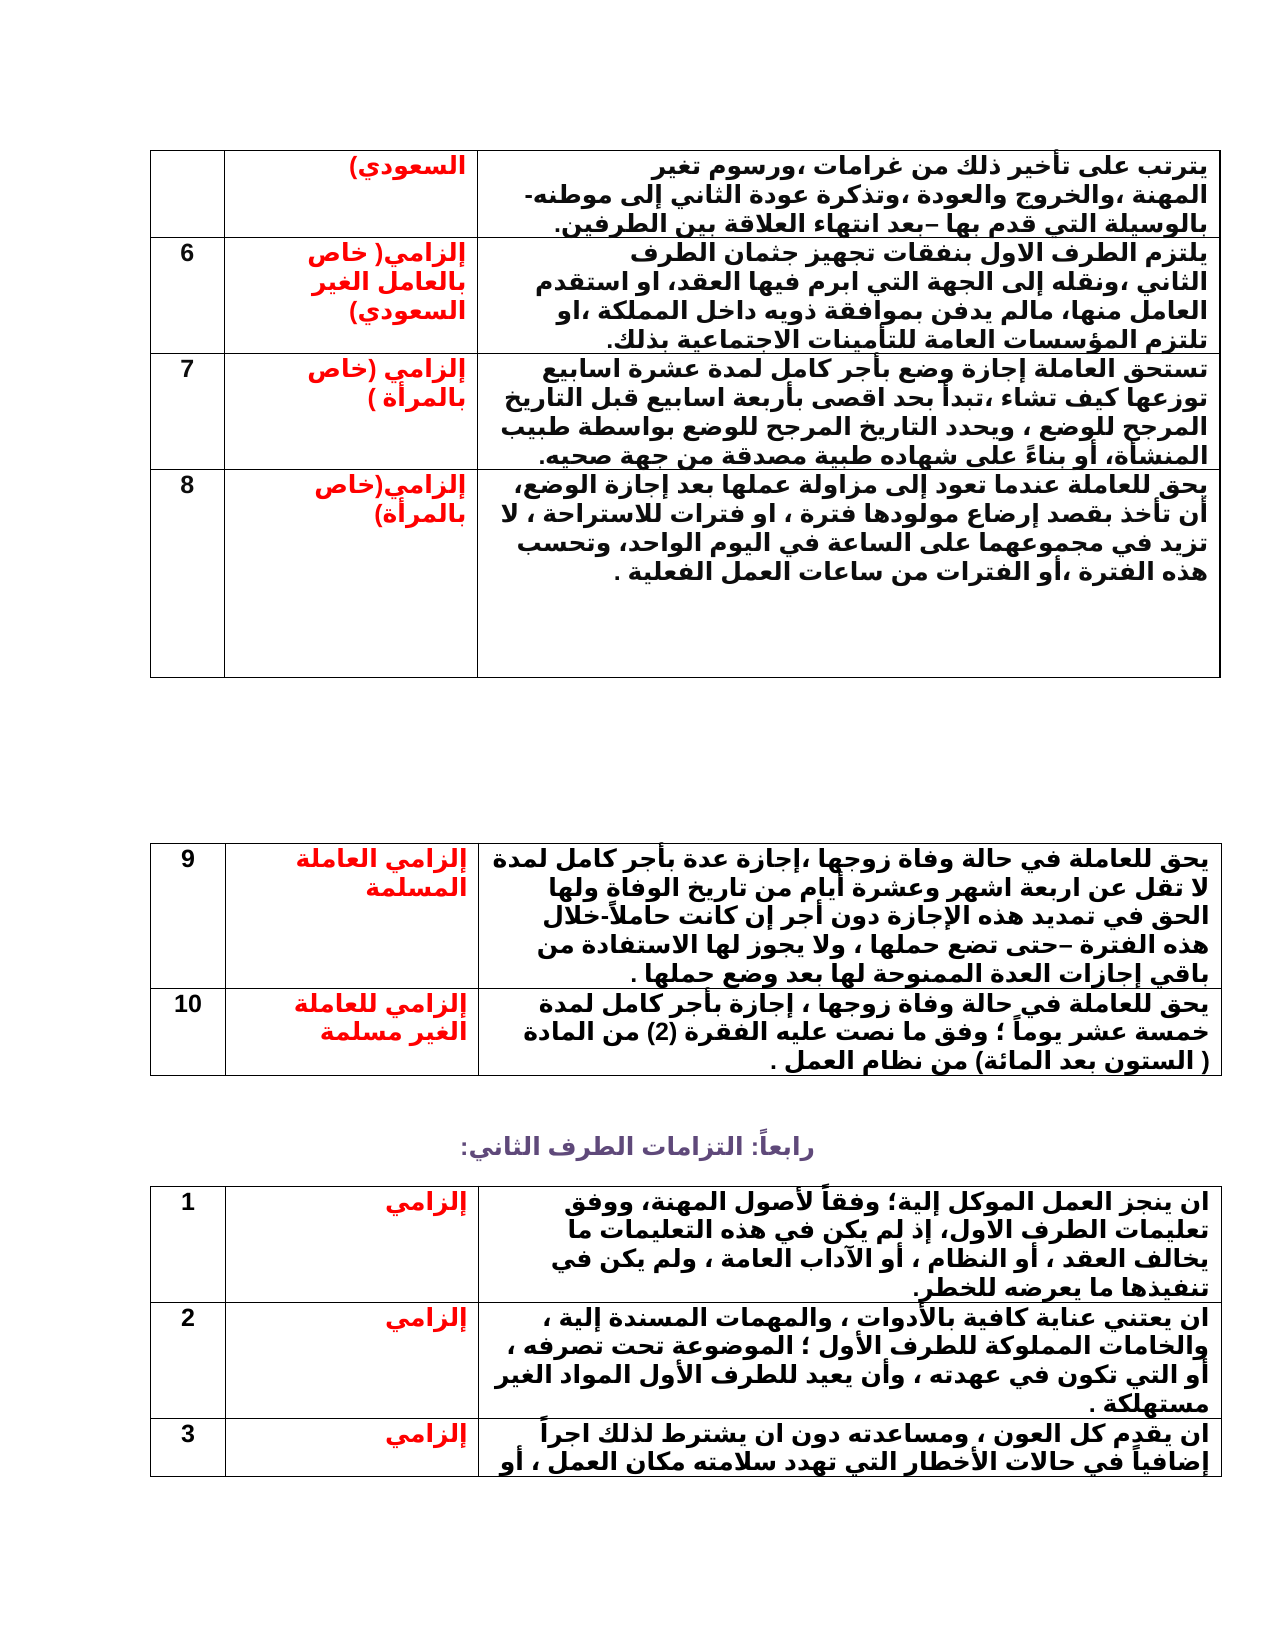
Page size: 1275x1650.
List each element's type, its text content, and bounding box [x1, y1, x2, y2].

table_header يحق للعاملة في حالة وفاة زوجها ،إجازة عدة بأجر كامل لمدة لا تقل عن اربعة اشهر وعشرة أيام من تاريخ الوفاة ولها الحق في تمديد هذه الإجازة دون أجر إن كانت حاملاً-خلال هذه الفترة –حتى تضع حملها ، ولا يجوز لها الاستفادة من باقي إجازات العدة الممنوحة لها بعد وضع حملها . [479, 844, 1221, 987]
table_cell إلزامي للعاملة الغير مسلمة [226, 989, 478, 1075]
table_cell يحق للعاملة عندما تعود إلى مزاولة عملها بعد إجازة الوضع، أن تأخذ بقصد إرضاع مولودها فترة ، او فترات للاستراحة ، لا تزيد في مجموعهما على الساعة في اليوم الواحد، وتحسب هذه الفترة ،أو الفترات من ساعات العمل الفعلية . [478, 470, 1219, 677]
table_cell إلزامي [226, 1419, 478, 1476]
table_header ان ينجز العمل الموكل إلية؛ وفقاً لأصول المهنة، ووفق تعليمات الطرف الاول، إذ لم يكن في هذه التعليمات ما يخالف العقد ، أو النظام ، أو الآداب العامة ، ولم يكن في تنفيذها ما يعرضه للخطر. [479, 1187, 1221, 1302]
table_cell 2 [151, 1303, 225, 1418]
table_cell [478, 151, 1219, 237]
table_cell تستحق العاملة إجازة وضع بأجر كامل لمدة عشرة اسابيع توزعها كيف تشاء ،تبدأ بحد اقصى بأربعة اسابيع قبل التاريخ المرجح للوضع ، ويحدد التاريخ المرجح للوضع بواسطة طبيب المنشأة، أو بناءً على شهاده طبية مصدقة من جهة صحيه. [478, 354, 1219, 469]
table_cell 6 [151, 238, 224, 353]
table_cell 3 [151, 1419, 225, 1476]
table_header 9 [151, 844, 225, 987]
table_cell يحق للعاملة في حالة وفاة زوجها ، إجازة بأجر كامل لمدة خمسة عشر يوماً ؛ وفق ما نصت عليه الفقرة (2) من المادة ( الستون بعد المائة) من نظام العمل . [479, 989, 1221, 1075]
table_header إلزامي العاملة المسلمة [226, 844, 478, 987]
table_cell 8 [151, 470, 224, 677]
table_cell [225, 151, 477, 237]
table_cell 5 [151, 151, 224, 237]
table_cell إلزامي [226, 1303, 478, 1418]
table_cell إلزامي( خاص بالعامل الغير السعودي) [225, 238, 477, 353]
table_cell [479, 1419, 1221, 1476]
table_cell إلزامي (خاص بالمرأة ) [225, 354, 477, 469]
table_header إلزامي [226, 1187, 478, 1302]
table_cell ان يعتني عناية كافية بالأدوات ، والمهمات المسندة إلية ، والخامات المملوكة للطرف الأول ؛ الموضوعة تحت تصرفه ، أو التي تكون في عهدته ، وأن يعيد للطرف الأول المواد الغير مستهلكة . [479, 1303, 1221, 1418]
text رابعاً: التزامات الطرف الثاني: [150, 1132, 1125, 1160]
table_header 1 [151, 1187, 225, 1302]
table_cell 7 [151, 354, 224, 469]
table_cell إلزامي(خاص بالمرأة) [225, 470, 477, 677]
table_cell 10 [151, 989, 225, 1075]
table_cell يلتزم الطرف الاول بنفقات تجهيز جثمان الطرف الثاني ،ونقله إلى الجهة التي ابرم فيها العقد، او استقدم العامل منها، مالم يدفن بموافقة ذويه داخل المملكة ،او تلتزم المؤسسات العامة للتأمينات الاجتماعية بذلك. [478, 238, 1219, 353]
